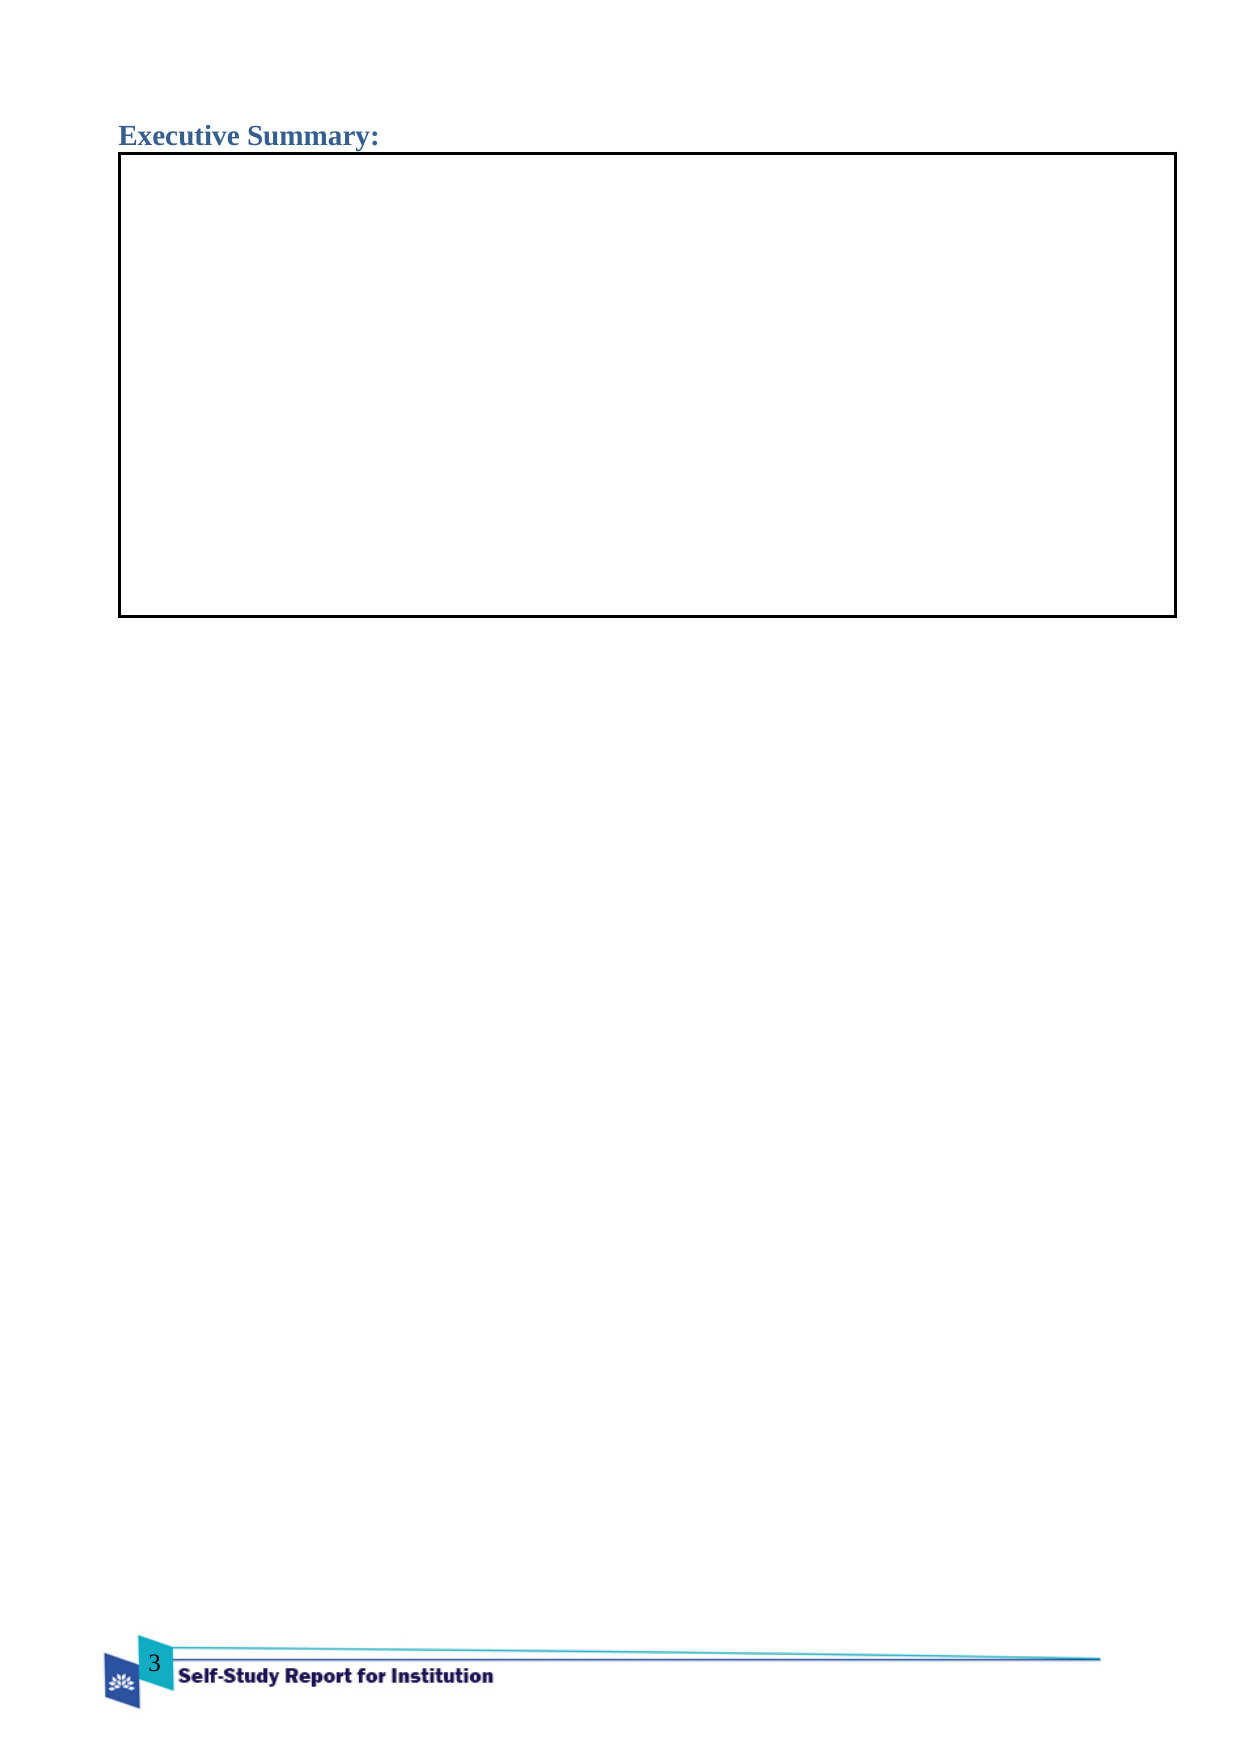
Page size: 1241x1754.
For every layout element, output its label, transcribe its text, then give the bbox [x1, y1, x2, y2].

picture [96, 1618, 1101, 1724]
table_header [121, 155, 1174, 615]
subtitle Executive Summary: [118, 118, 1122, 152]
